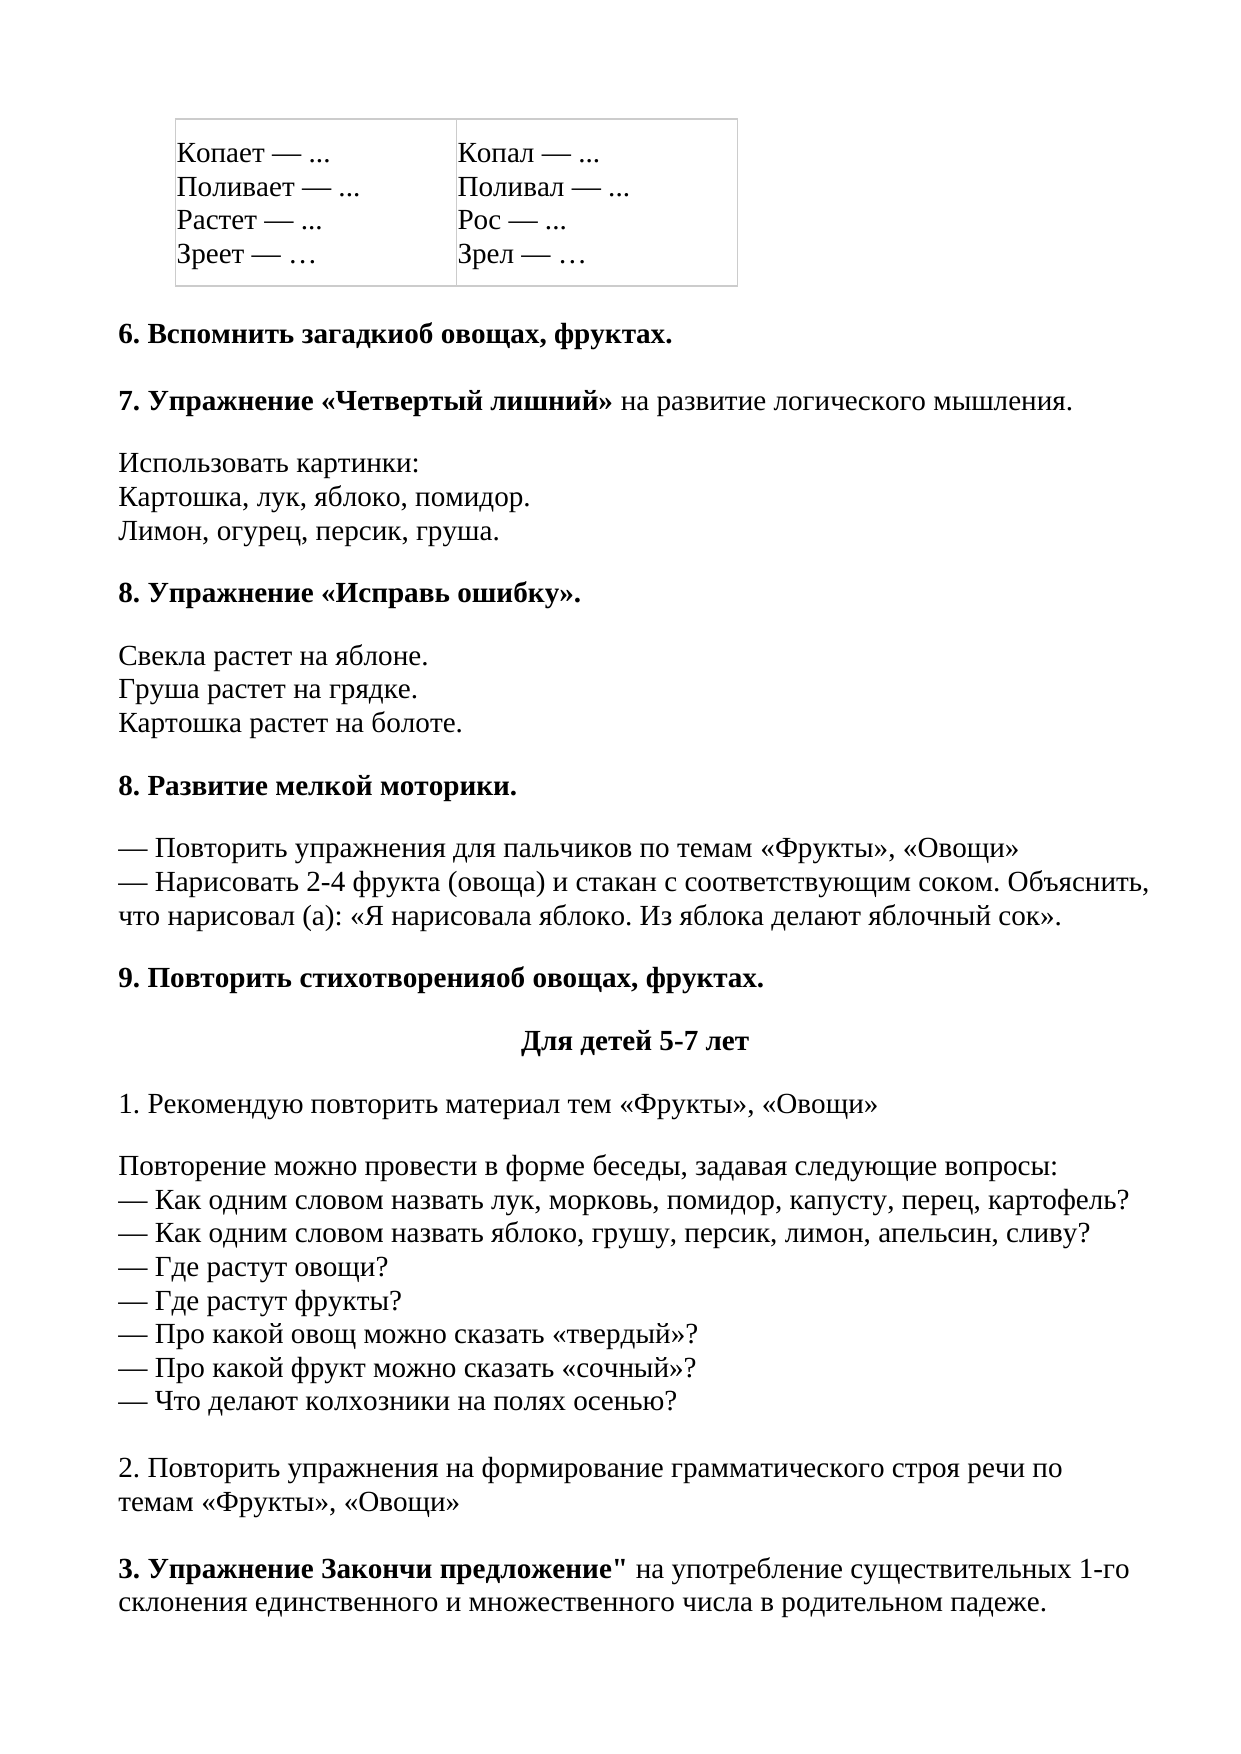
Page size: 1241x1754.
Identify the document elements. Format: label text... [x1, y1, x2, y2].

text 8. Упражнение «Исправь ошибку». [118, 575, 1152, 609]
text 8. Развитие мелкой моторики. [118, 768, 1152, 801]
text Повторение можно провести в форме беседы, задавая следующие вопросы: — Как одним словом назвать лук, морковь, помидор, капусту, перец, картофель? — Как одним словом назвать яблоко, грушу, персик, лимон, апельсин, сливу? — Где растут овощи? — Где растут фрукты? — Про какой овощ можно сказать «твердый»? — Про какой фрукт можно сказать «сочный»? — Что делают колхозники на полях осенью? 2. Повторить упражнения на формирование грамматического строя речи по темам «Фрукты», «Овощи» 3. Упражнение Закончи предложение" на употребление существительных 1-го склонения единственного и множественного числа в родительном падеже. [118, 1148, 1152, 1618]
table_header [176, 120, 456, 285]
text Использовать картинки: Картошка, лук, яблоко, помидор. Лимон, огурец, персик, груша. [118, 446, 1152, 546]
text Для детей 5-7 лет [118, 1023, 1152, 1057]
text 6. Вспомнить загадкиоб овощах, фруктах. 7. Упражнение «Четвертый лишний» на развитие логического мышления. [118, 316, 1152, 416]
text 9. Повторить стихотворенияоб овощах, фруктах. [118, 960, 1152, 994]
text — Повторить упражнения для пальчиков по темам «Фрукты», «Овощи» — Нарисовать 2-4 фрукта (овоща) и стакан с соответствующим соком. Объяснить, что нарисовал (а): «Я нарисовала яблоко. Из яблока делают яблочный сок». [118, 831, 1152, 931]
text 1. Рекомендую повторить материал тем «Фрукты», «Овощи» [118, 1086, 1152, 1119]
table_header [457, 120, 737, 285]
text Свекла растет на яблоне. Груша растет на грядке. Картошка растет на болоте. [118, 638, 1152, 739]
